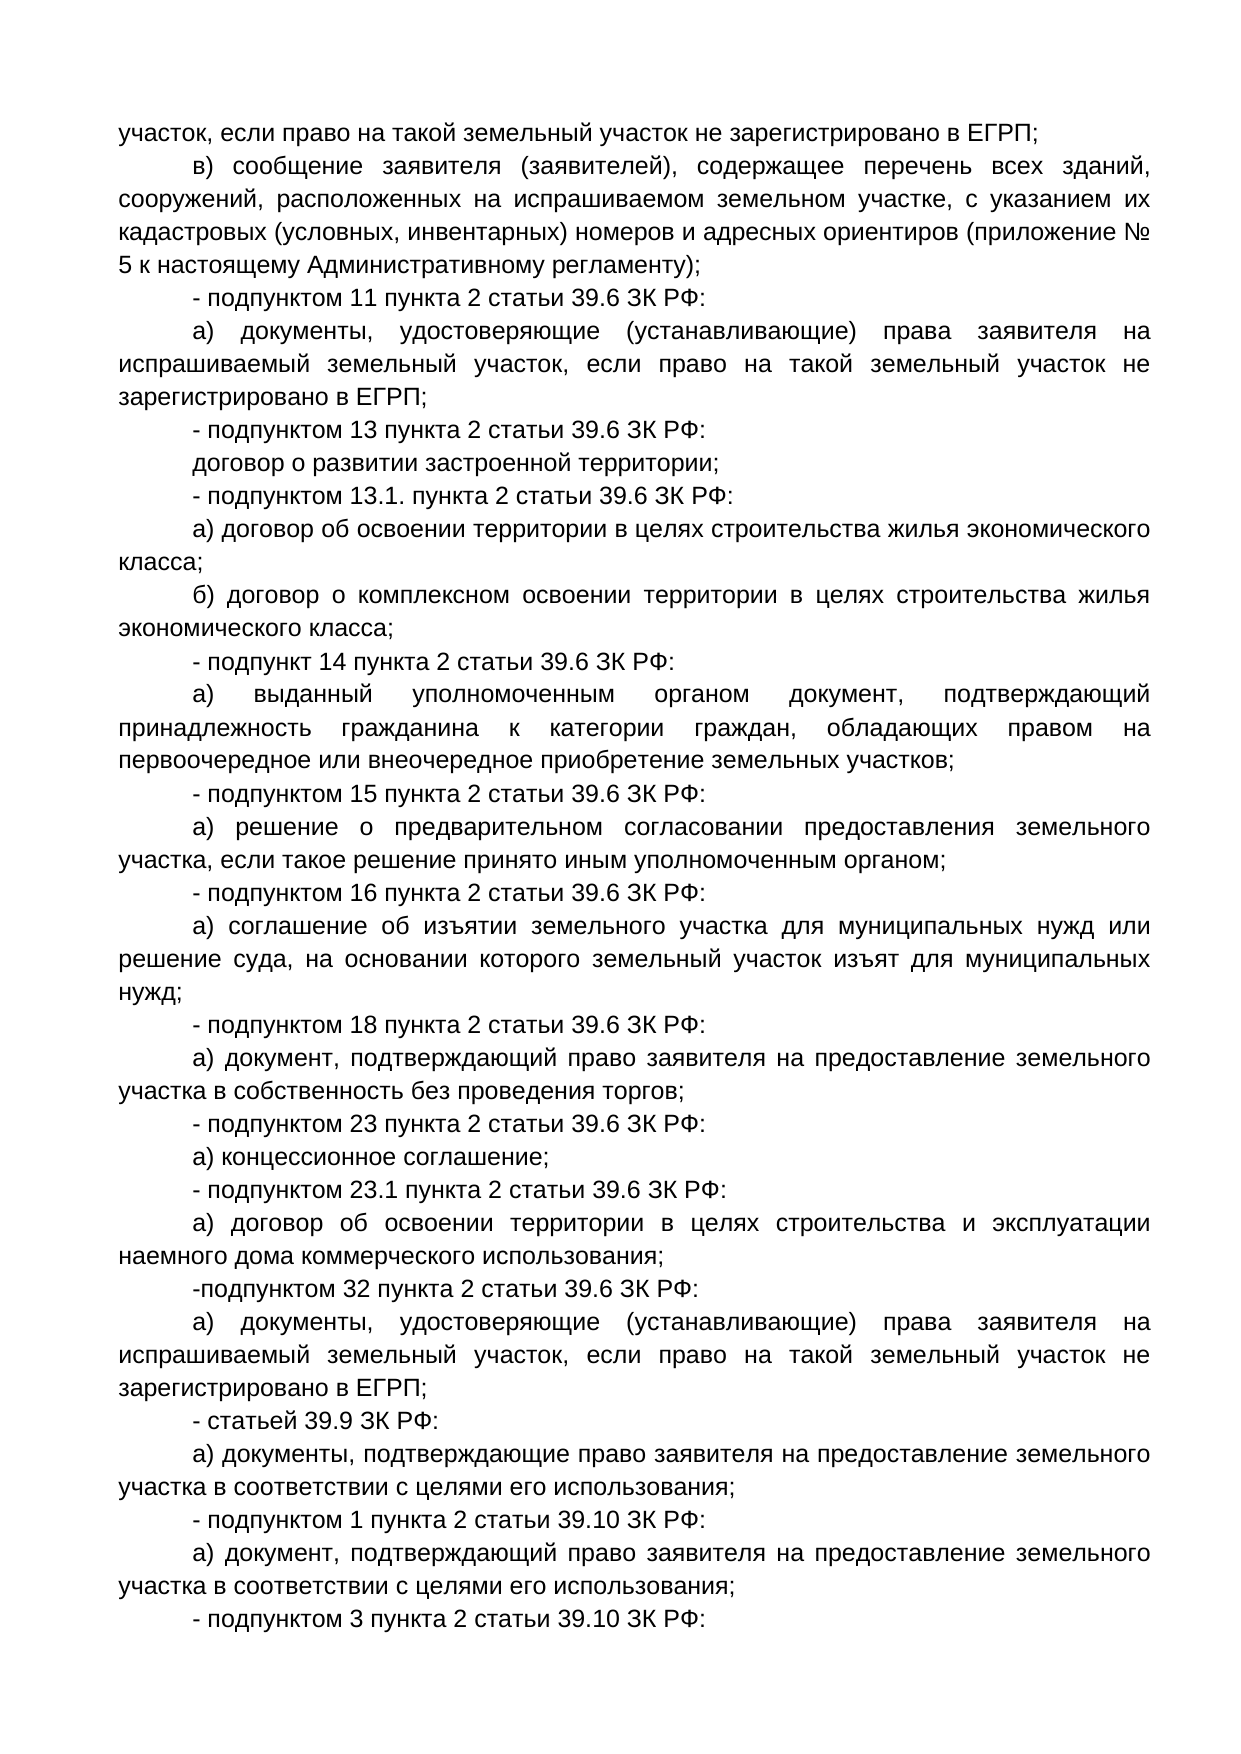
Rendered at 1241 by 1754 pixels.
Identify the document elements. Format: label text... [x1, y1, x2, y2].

text а) договор об освоении территории в целях строительства жилья экономического класса; [118, 514, 1152, 576]
text -подпунктом 32 пункта 2 статьи 39.6 ЗК РФ: [118, 1274, 1152, 1303]
text - подпунктом 13.1. пункта 2 статьи 39.6 ЗК РФ: [118, 481, 1152, 510]
text а) документ, подтверждающий право заявителя на предоставление земельного участка в соответствии с целями его использования; [118, 1538, 1152, 1600]
text а) документы, удостоверяющие (устанавливающие) права заявителя на испрашиваемый земельный участок, если право на такой земельный участок не зарегистрировано в ЕГРП; [118, 316, 1152, 411]
text а) документы, удостоверяющие (устанавливающие) права заявителя на испрашиваемый земельный участок, если право на такой земельный участок не зарегистрировано в ЕГРП; [118, 1307, 1152, 1402]
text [118, 118, 1152, 147]
text а) соглашение об изъятии земельного участка для муниципальных нужд или решение суда, на основании которого земельный участок изъят для муниципальных нужд; [118, 911, 1152, 1005]
text - подпунктом 16 пункта 2 статьи 39.6 ЗК РФ: [118, 878, 1152, 906]
text - подпунктом 3 пункта 2 статьи 39.10 ЗК РФ: [118, 1604, 1152, 1633]
text - подпунктом 11 пункта 2 статьи 39.6 ЗК РФ: [118, 283, 1152, 312]
text а) выданный уполномоченным органом документ, подтверждающий принадлежность гражданина к категории граждан, обладающих правом на первоочередное или внеочередное приобретение земельных участков; [118, 679, 1152, 774]
text - подпунктом 23 пункта 2 статьи 39.6 ЗК РФ: [118, 1109, 1152, 1137]
text - подпунктом 15 пункта 2 статьи 39.6 ЗК РФ: [118, 778, 1152, 807]
text - подпунктом 13 пункта 2 статьи 39.6 ЗК РФ: [118, 415, 1152, 444]
text договор о развитии застроенной территории; [118, 448, 1152, 477]
text - подпунктом 23.1 пункта 2 статьи 39.6 ЗК РФ: [118, 1175, 1152, 1203]
text - подпунктом 18 пункта 2 статьи 39.6 ЗК РФ: [118, 1010, 1152, 1038]
text а) концессионное соглашение; [118, 1142, 1152, 1171]
text - подпункт 14 пункта 2 статьи 39.6 ЗК РФ: [118, 646, 1152, 675]
text а) решение о предварительном согласовании предоставления земельного участка, если такое решение принято иным уполномоченным органом; [118, 812, 1152, 873]
text - подпунктом 1 пункта 2 статьи 39.10 ЗК РФ: [118, 1505, 1152, 1534]
text - статьей 39.9 ЗК РФ: [118, 1406, 1152, 1435]
text а) документ, подтверждающий право заявителя на предоставление земельного участка в собственность без проведения торгов; [118, 1043, 1152, 1104]
text б) договор о комплексном освоении территории в целях строительства жилья экономического класса; [118, 580, 1152, 642]
text а) договор об освоении территории в целях строительства и эксплуатации наемного дома коммерческого использования; [118, 1208, 1152, 1269]
text а) документы, подтверждающие право заявителя на предоставление земельного участка в соответствии с целями его использования; [118, 1439, 1152, 1501]
